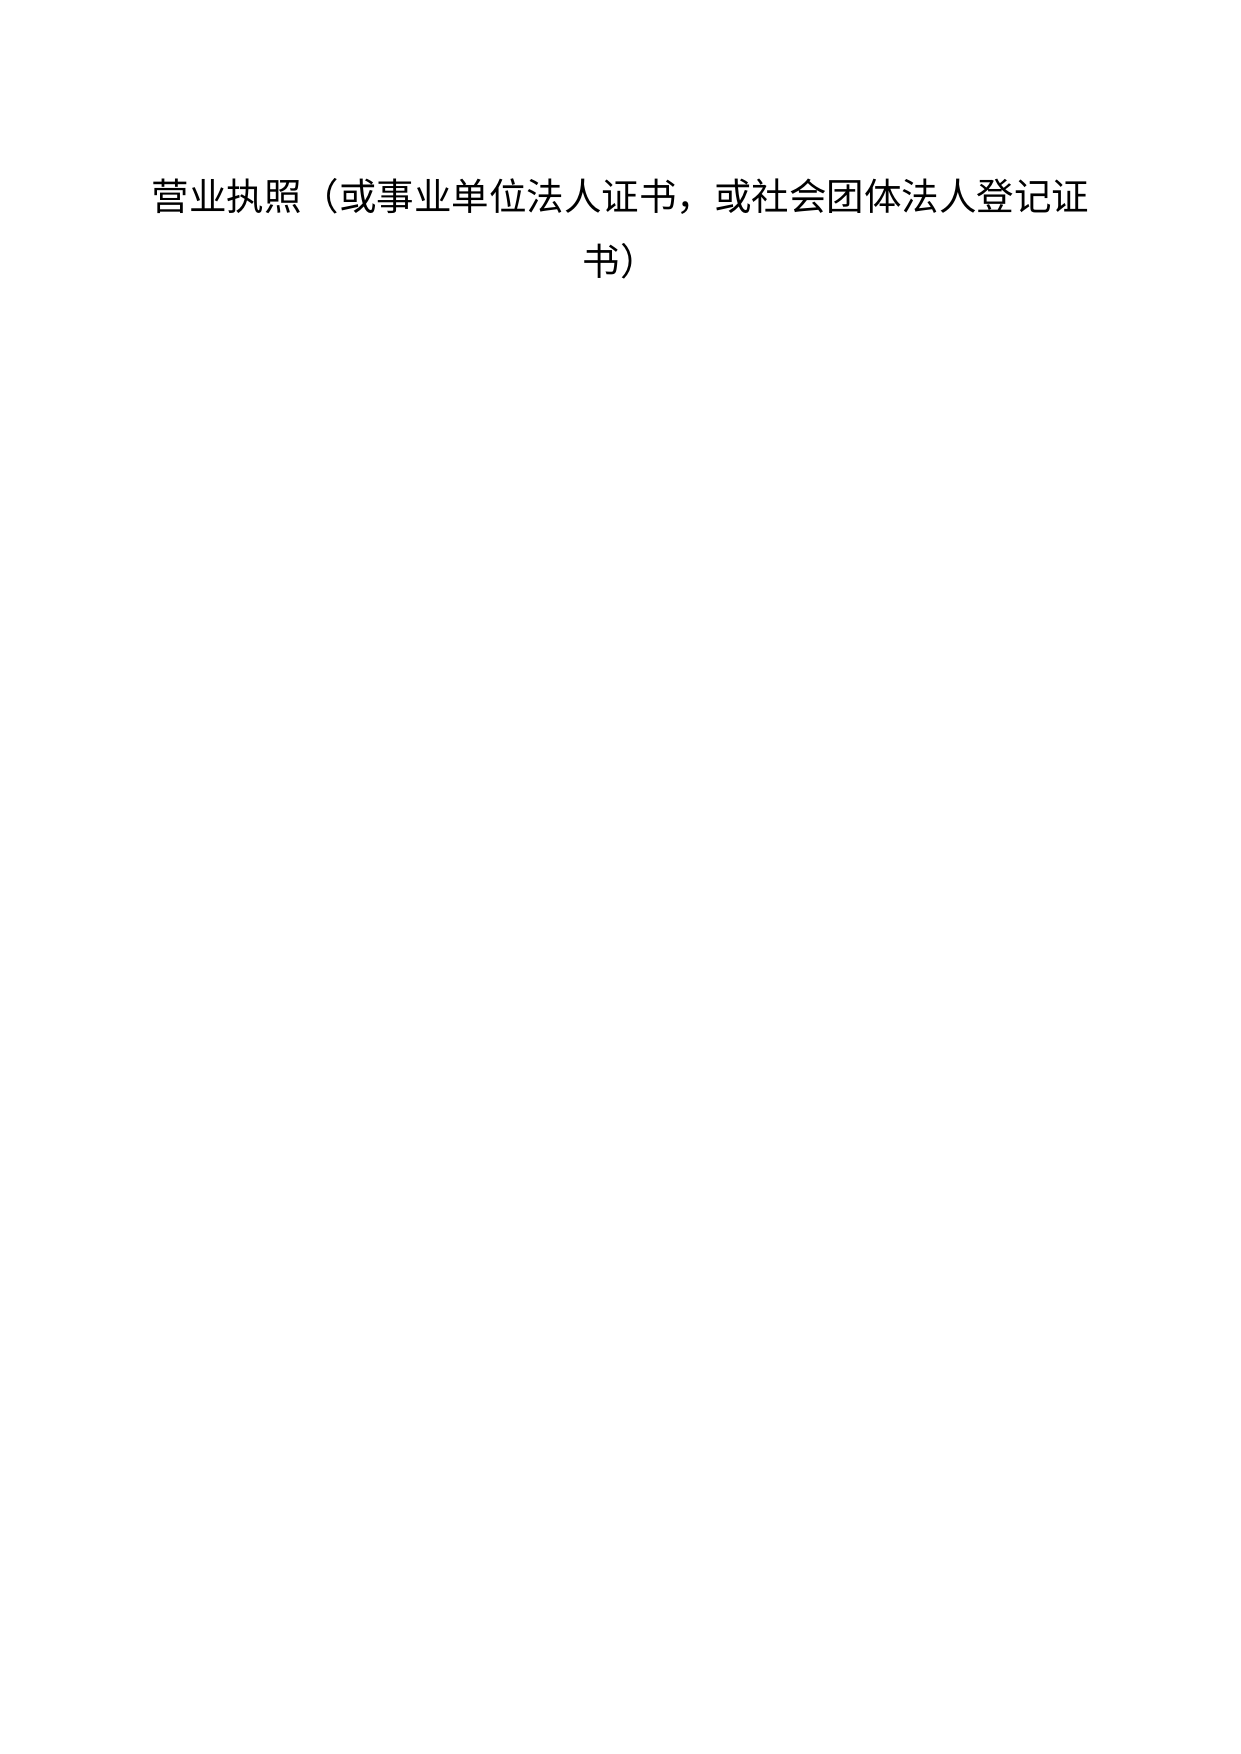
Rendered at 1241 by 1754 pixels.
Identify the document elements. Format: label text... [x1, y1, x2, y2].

text 营业执照（或事业单位法人证书，或社会团体法人登记证书） [148, 162, 1093, 292]
